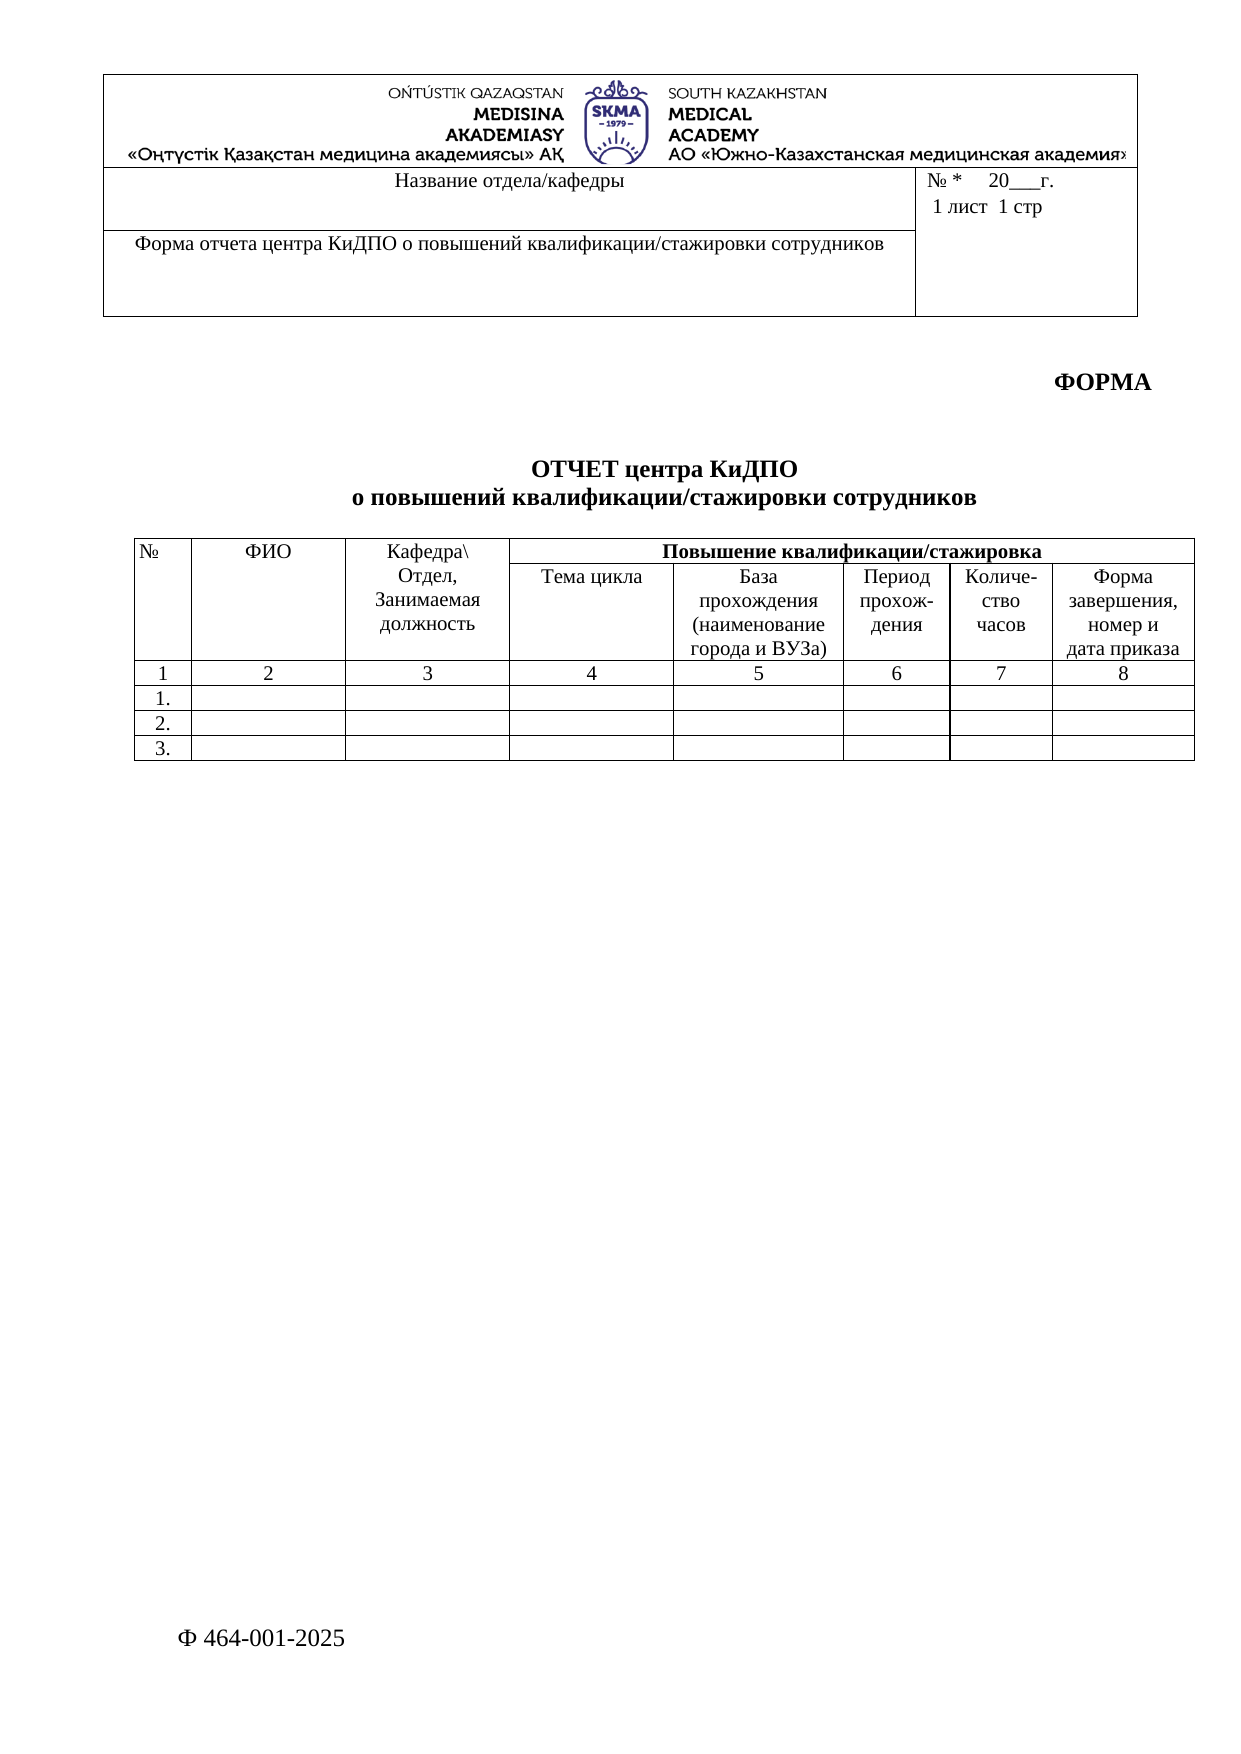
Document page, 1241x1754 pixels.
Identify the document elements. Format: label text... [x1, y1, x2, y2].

table_cell [510, 736, 673, 760]
table_cell [951, 736, 1052, 760]
table_cell 2 [192, 661, 345, 685]
table_cell [844, 711, 949, 735]
table_cell [1053, 711, 1194, 735]
table_cell 7 [951, 661, 1052, 685]
table_cell 2. [135, 711, 191, 735]
table_header Повышение квалификации/стажировка [510, 539, 1194, 563]
picture [121, 79, 1126, 164]
table_cell [674, 736, 843, 760]
table_cell 3 [346, 661, 509, 685]
table_cell Период прохож-дения [844, 564, 949, 660]
table_header № [135, 539, 191, 660]
table_cell [951, 711, 1052, 735]
table_cell 5 [674, 661, 843, 685]
table_cell [346, 711, 509, 735]
table_cell [192, 711, 345, 735]
table_cell [346, 736, 509, 760]
table_cell 3. [135, 736, 191, 760]
table_cell 4 [510, 661, 673, 685]
table_cell Тема цикла [510, 564, 673, 660]
text ОТЧЕТ центра КиДПО [177, 454, 1152, 482]
table_cell [844, 736, 949, 760]
table_cell Форма завершения, номер и дата приказа [1053, 564, 1194, 660]
table_cell [951, 686, 1052, 710]
table_header ФИО [192, 539, 345, 660]
text ФОРМА [177, 367, 1152, 396]
table_header Кафедра\Отдел, Занимаемая должность [346, 539, 509, 660]
table_cell Количе-ство часов [951, 564, 1052, 660]
table_cell [1053, 736, 1194, 760]
table_cell 1 [135, 661, 191, 685]
table_cell 8 [1053, 661, 1194, 685]
table_cell [192, 736, 345, 760]
table_cell [844, 686, 949, 710]
table_cell 1. [135, 686, 191, 710]
table_cell База прохождения (наименование города и ВУЗа) [674, 564, 843, 660]
table_cell [192, 686, 345, 710]
table_cell [510, 686, 673, 710]
table_cell [674, 686, 843, 710]
table_cell [346, 686, 509, 710]
table_cell [1053, 686, 1194, 710]
table_cell 6 [844, 661, 949, 685]
table_cell [674, 711, 843, 735]
table_cell [510, 711, 673, 735]
text о повышений квалификации/стажировки сотрудников [177, 482, 1152, 511]
